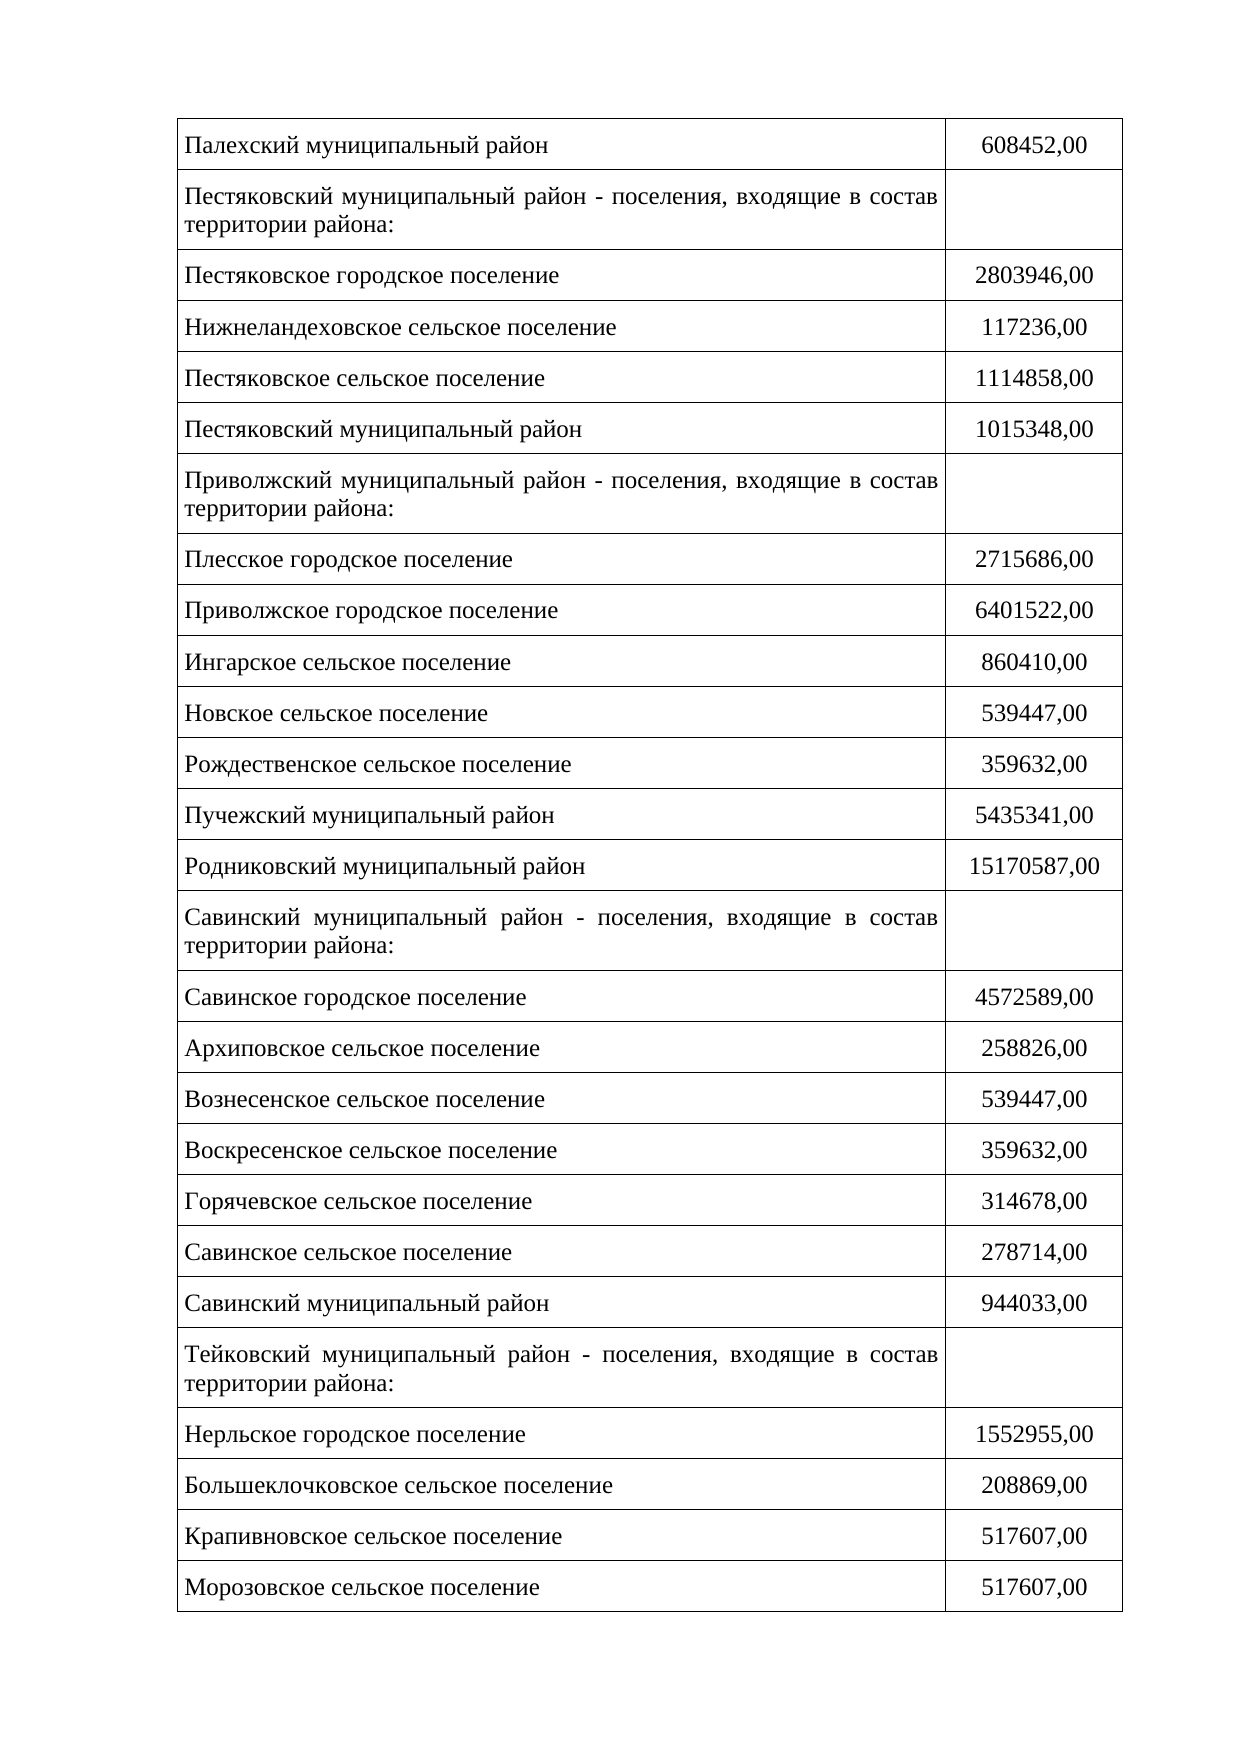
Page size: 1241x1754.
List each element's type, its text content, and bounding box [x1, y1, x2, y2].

table_cell 2803946,00 [946, 250, 1122, 300]
table_cell Большеклочковское сельское поселение [178, 1459, 945, 1509]
table_cell 1552955,00 [946, 1408, 1122, 1458]
table_cell Палехский муниципальный район [178, 119, 945, 169]
table_cell Ингарское сельское поселение [178, 636, 945, 686]
table_cell 1114858,00 [946, 352, 1122, 402]
table_cell 15170587,00 [946, 840, 1122, 890]
table_cell Пестяковский муниципальный район - поселения, входящие в состав территории района: [178, 170, 945, 249]
table_cell 2715686,00 [946, 534, 1122, 584]
table_cell Вознесенское сельское поселение [178, 1073, 945, 1123]
table_cell Савинский муниципальный район [178, 1277, 945, 1327]
table_cell Пучежский муниципальный район [178, 789, 945, 839]
table_cell 608452,00 [946, 119, 1122, 169]
table_cell Нерльское городское поселение [178, 1408, 945, 1458]
table_cell 517607,00 [946, 1510, 1122, 1560]
table_cell Савинский муниципальный район - поселения, входящие в состав территории района: [178, 891, 945, 970]
table_cell Новское сельское поселение [178, 687, 945, 737]
table_cell Рождественское сельское поселение [178, 738, 945, 788]
table_cell Родниковский муниципальный район [178, 840, 945, 890]
table_cell Пестяковский муниципальный район [178, 403, 945, 453]
table_cell Морозовское сельское поселение [178, 1561, 945, 1611]
table_cell 278714,00 [946, 1226, 1122, 1276]
table_cell [946, 454, 1122, 533]
table_cell 539447,00 [946, 687, 1122, 737]
table_cell Воскресенское сельское поселение [178, 1124, 945, 1174]
table_cell Савинское городское поселение [178, 971, 945, 1021]
table_cell [946, 891, 1122, 970]
table_cell Приволжское городское поселение [178, 585, 945, 635]
table_cell [946, 170, 1122, 249]
table_cell Горячевское сельское поселение [178, 1175, 945, 1225]
table_cell 208869,00 [946, 1459, 1122, 1509]
table_cell 539447,00 [946, 1073, 1122, 1123]
table_cell 4572589,00 [946, 971, 1122, 1021]
table_cell 314678,00 [946, 1175, 1122, 1225]
table_cell [946, 1328, 1122, 1407]
table_cell 258826,00 [946, 1022, 1122, 1072]
table_cell Крапивновское сельское поселение [178, 1510, 945, 1560]
table_cell Пестяковское городское поселение [178, 250, 945, 300]
table_cell Архиповское сельское поселение [178, 1022, 945, 1072]
table_cell Плесское городское поселение [178, 534, 945, 584]
table_cell Приволжский муниципальный район - поселения, входящие в состав территории района: [178, 454, 945, 533]
table_cell Тейковский муниципальный район - поселения, входящие в состав территории района: [178, 1328, 945, 1407]
table_cell Пестяковское сельское поселение [178, 352, 945, 402]
table_cell 6401522,00 [946, 585, 1122, 635]
table_cell Савинское сельское поселение [178, 1226, 945, 1276]
table_cell 517607,00 [946, 1561, 1122, 1611]
table_cell 1015348,00 [946, 403, 1122, 453]
table_cell 117236,00 [946, 301, 1122, 351]
table_cell 359632,00 [946, 1124, 1122, 1174]
table_cell 860410,00 [946, 636, 1122, 686]
table_cell 359632,00 [946, 738, 1122, 788]
table_cell 5435341,00 [946, 789, 1122, 839]
table_cell Нижнеландеховское сельское поселение [178, 301, 945, 351]
table_cell 944033,00 [946, 1277, 1122, 1327]
